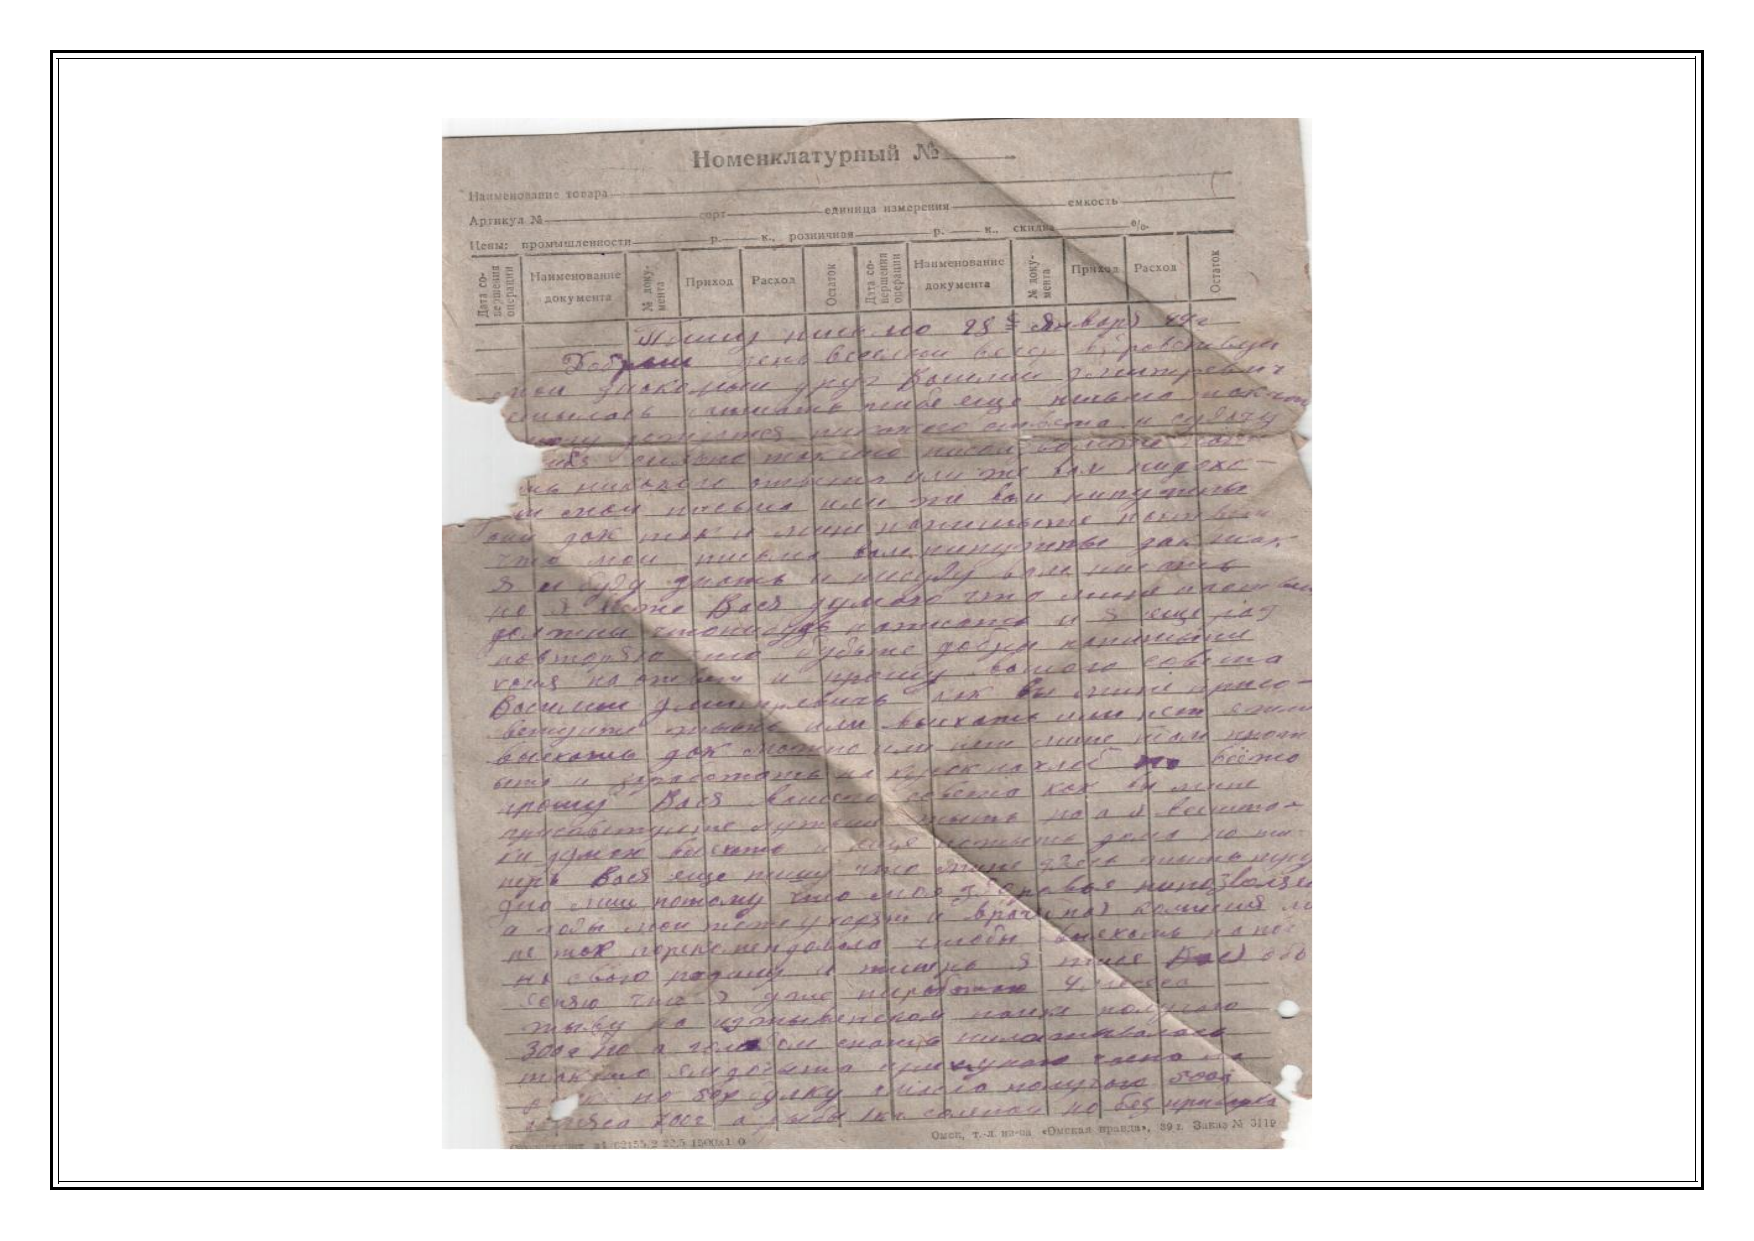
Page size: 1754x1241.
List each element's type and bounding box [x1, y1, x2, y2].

picture [441, 118, 1313, 1150]
